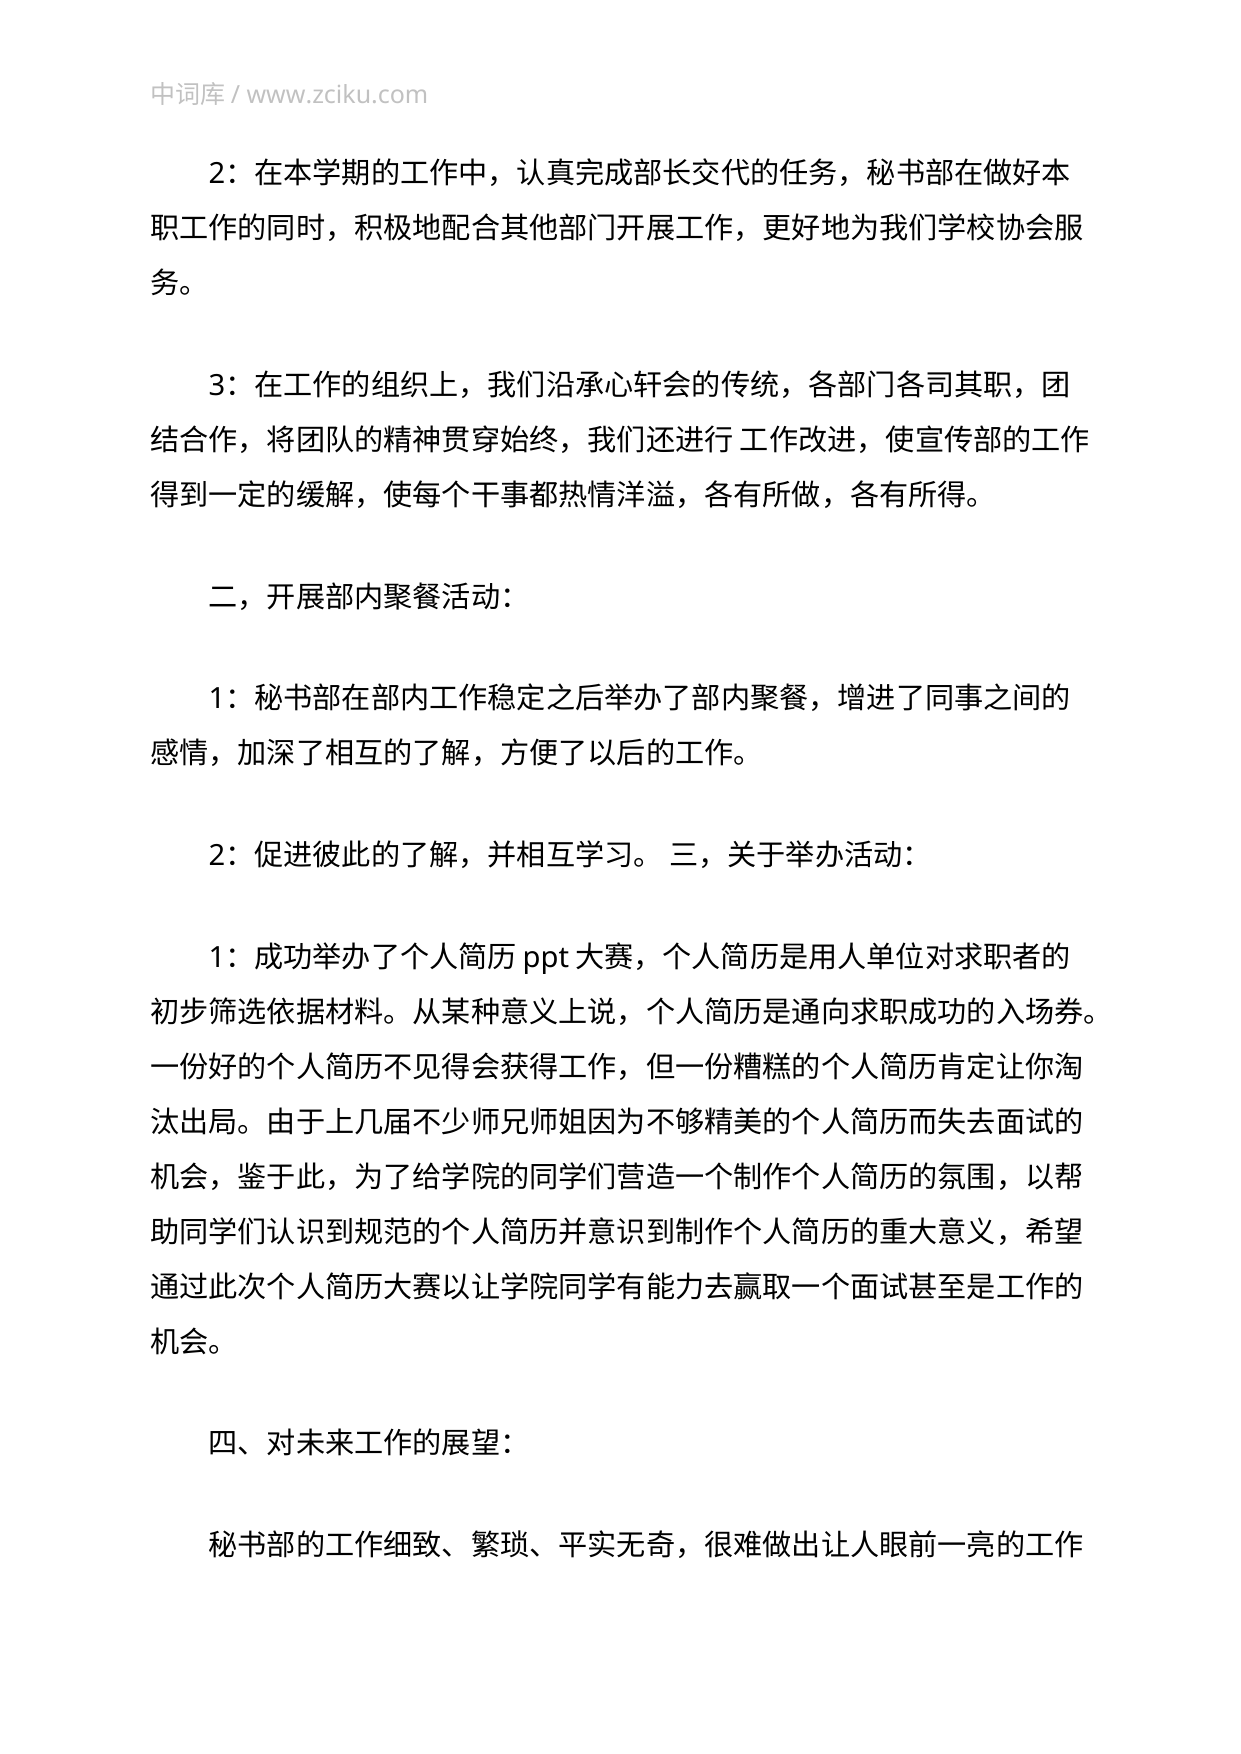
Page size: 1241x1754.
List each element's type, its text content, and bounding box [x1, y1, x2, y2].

text 二，开展部内聚餐活动： [150, 573, 1090, 616]
text 2：促进彼此的了解，并相互学习。 三，关于举办活动： [150, 832, 1090, 874]
text 2：在本学期的工作中，认真完成部长交代的任务，秘书部在做好本职工作的同时，积极地配合其他部门开展工作，更好地为我们学校协会服务。 [150, 150, 1090, 302]
text 1：成功举办了个人简历ppt大赛，个人简历是用人单位对求职者的初步筛选依据材料。从某种意义上说，个人简历是通向求职成功的入场券。一份好的个人简历不见得会获得工作，但一份糟糕的个人简历肯定让你淘汰出局。由于上几届不少师兄师姐因为不够精美的个人简历而失去面试的机会，鉴于此，为了给学院的同学们营造一个制作个人简历的氛围，以帮助同学们认识到规范的个人简历并意识到制作个人简历的重大意义，希望通过此次个人简历大赛以让学院同学有能力去赢取一个面试甚至是工作的机会。 [150, 934, 1090, 1361]
text 3：在工作的组织上，我们沿承心轩会的传统，各部门各司其职，团结合作，将团队的精神贯穿始终，我们还进行 工作改进，使宣传部的工作得到一定的缓解，使每个干事都热情洋溢，各有所做，各有所得。 [150, 362, 1090, 514]
text 1：秘书部在部内工作稳定之后举办了部内聚餐，增进了同事之间的感情，加深了相互的了解，方便了以后的工作。 [150, 675, 1090, 772]
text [150, 1522, 1090, 1564]
text 四、对未来工作的展望： [150, 1420, 1090, 1462]
